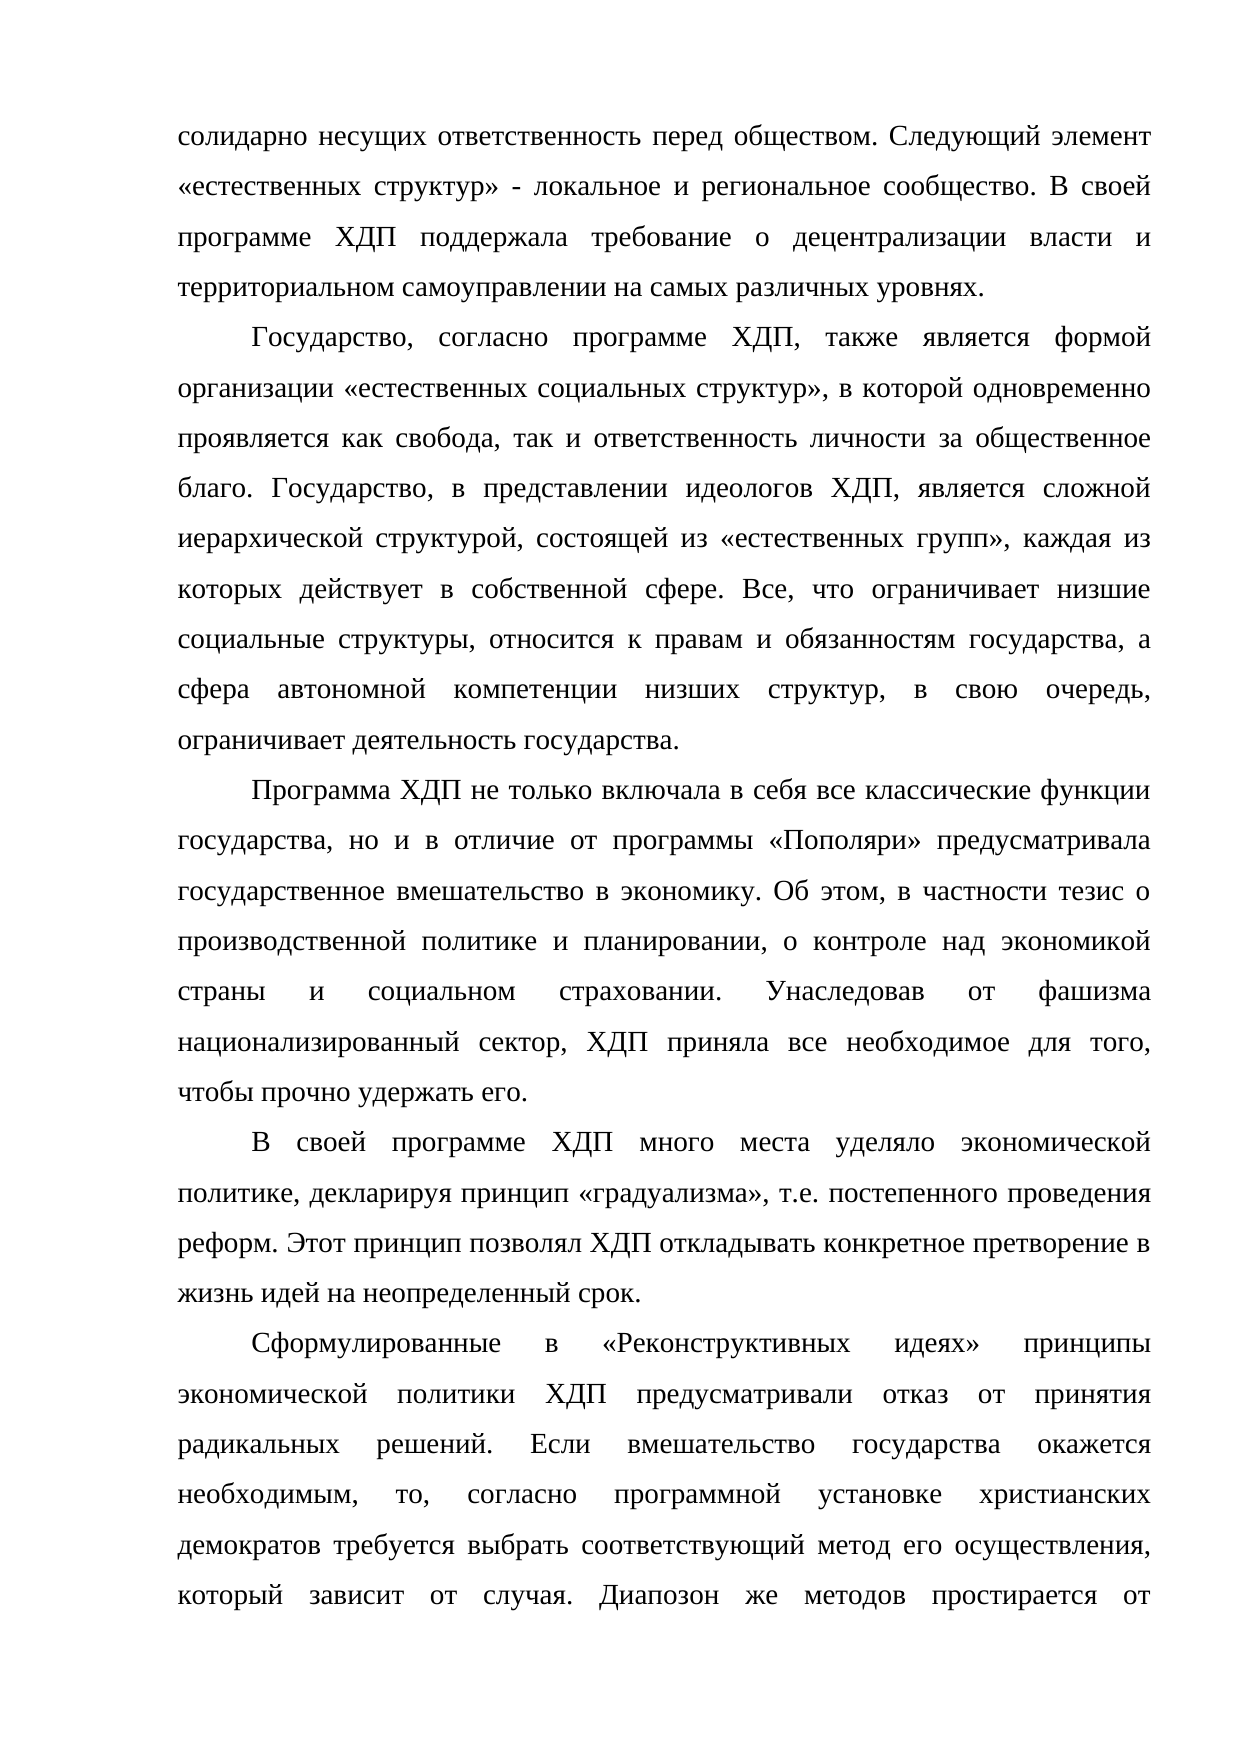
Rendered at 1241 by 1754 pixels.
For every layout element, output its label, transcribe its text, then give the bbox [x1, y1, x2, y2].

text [177, 118, 1152, 303]
text Программа ХДП не только включала в себя все классические функции государства, но и в отличие от программы «Пополяри» предусматривала государственное вмешательство в экономику. Об этом, в частности тезис о производственной политике и планировании, о контроле над экономикой страны и социальном страховании. Унаследовав от фашизма национализированный сектор, ХДП приняла все необходимое для того, чтобы прочно удержать его. [177, 772, 1152, 1108]
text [177, 1326, 1152, 1611]
text Государство, согласно программе ХДП, также является формой организации «естественных социальных структур», в которой одновременно проявляется как свобода, так и ответственность личности за общественное благо. Государство, в представлении идеологов ХДП, является сложной иерархической структурой, состоящей из «естественных групп», каждая из которых действует в собственной сфере. Все, что ограничивает низшие социальные структуры, относится к правам и обязанностям государства, а сфера автономной компетенции низших структур, в свою очередь, ограничивает деятельность государства. [177, 319, 1152, 755]
text В своей программе ХДП много места уделяло экономической политике, декларируя принцип «градуализма», т.е. постепенного проведения реформ. Этот принцип позволял ХДП откладывать конкретное претворение в жизнь идей на неопределенный срок. [177, 1124, 1152, 1309]
